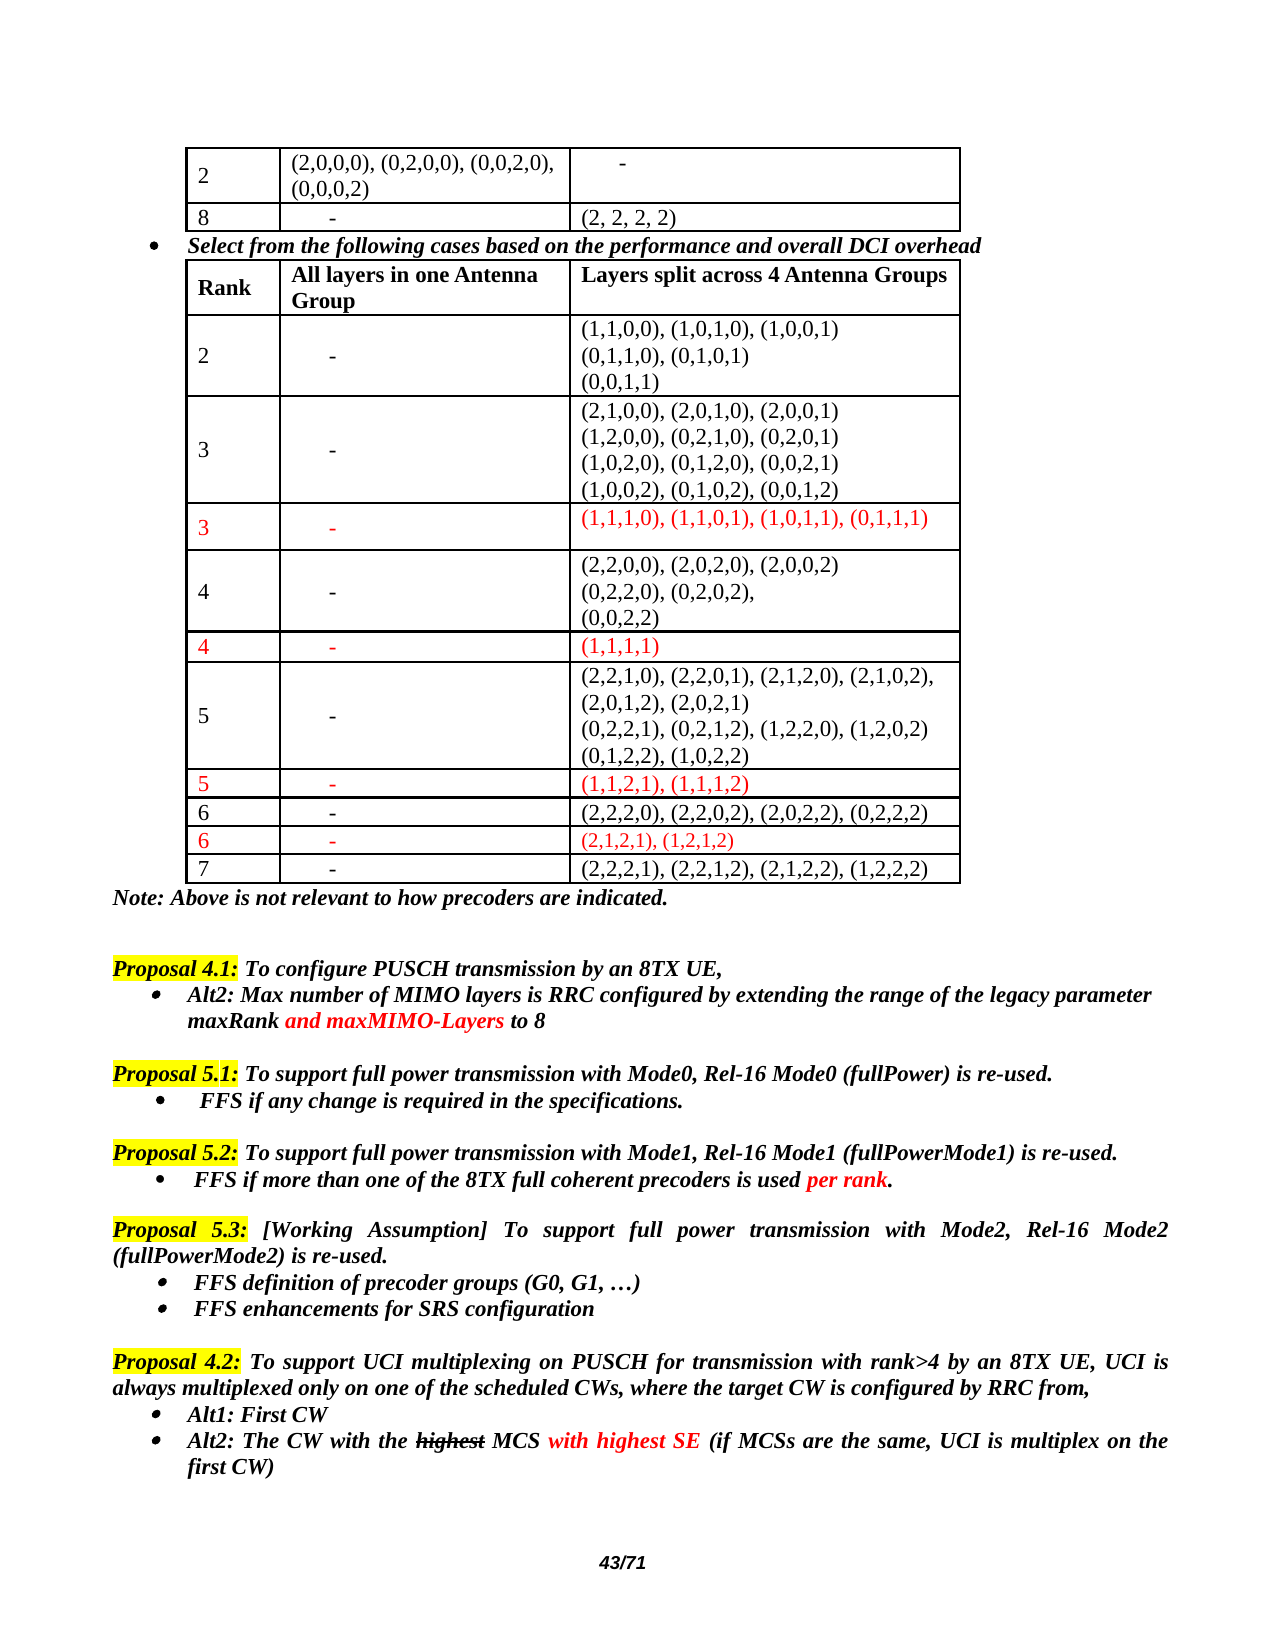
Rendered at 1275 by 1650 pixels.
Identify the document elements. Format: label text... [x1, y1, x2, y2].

table_cell 2 [188, 316, 279, 394]
text Proposal 5.1: To support full power transmission with Mode0, Rel-16 Mode0 (fullPower) is re-used. [238, 1060, 1172, 1087]
table_header All layers in one Antenna Group [281, 261, 569, 313]
text Note: Above is not relevant to how precoders are indicated. [112, 884, 1172, 910]
table_header Layers split across 4 Antenna Groups [571, 261, 959, 313]
table_cell [281, 397, 569, 502]
table_cell [281, 663, 569, 768]
list FFS enhancements for SRS configuration [156, 1295, 1172, 1322]
list Select from the following cases based on the performance and overall DCI overhead [150, 232, 1172, 259]
table_cell 6 [188, 799, 279, 825]
table_cell (2,2,2,1), (2,2,1,2), (2,1,2,2), (1,2,2,2) [571, 855, 959, 882]
list Alt1: First CW [150, 1401, 1172, 1427]
table_cell 6 [188, 827, 279, 853]
table_cell [281, 204, 569, 230]
table_cell 8 [188, 204, 279, 230]
table_cell (2, 2, 2, 2) [571, 204, 959, 230]
list FFS definition of precoder groups (G0, G1, …) [156, 1269, 1172, 1295]
table_cell [281, 827, 569, 853]
table_cell 2 [188, 149, 279, 202]
list FFS if more than one of the 8TX full coherent precoders is used per rank. [156, 1166, 1172, 1192]
table_cell [281, 855, 569, 882]
table_cell (1,1,0,0), (1,0,1,0), (1,0,0,1) (0,1,1,0), (0,1,0,1) (0,0,1,1) [571, 316, 959, 394]
table_cell (2,2,0,0), (2,0,2,0), (2,0,0,2) (0,2,2,0), (0,2,0,2), (0,0,2,2) [571, 551, 959, 630]
table_cell (2,1,0,0), (2,0,1,0), (2,0,0,1) (1,2,0,0), (0,2,1,0), (0,2,0,1) (1,0,2,0), (0,1,2,0), (0,0,2,1) (1,0,0,2), (0,1,0,2), (0,0,1,2) [571, 397, 959, 502]
table_cell [281, 770, 569, 796]
table_cell [281, 316, 569, 394]
table_cell (1,1,1,1) [571, 633, 959, 661]
table_header Rank [188, 261, 279, 313]
list Alt2: Max number of MIMO layers is RRC configured by extending the range of the legacy parameter maxRank and maxMIMO-Layers to 8 [150, 981, 1172, 1034]
table_cell (2,2,1,0), (2,2,0,1), (2,1,2,0), (2,1,0,2), (2,0,1,2), (2,0,2,1) (0,2,2,1), (0,2,1,2), (1,2,2,0), (1,2,0,2) (0,1,2,2), (1,0,2,2) [571, 663, 959, 768]
list Alt2: The CW with the highest MCS with highest SE (if MCSs are the same, UCI is multiplex on the first CW) [150, 1427, 1172, 1480]
table_cell [281, 551, 569, 630]
text Proposal 5.2: To support full power transmission with Mode1, Rel-16 Mode1 (fullPowerMode1) is re-used. [238, 1139, 1172, 1166]
table_cell (2,0,0,0), (0,2,0,0), (0,0,2,0), (0,0,0,2) [281, 149, 569, 202]
text Proposal 4.2: To support UCI multiplexing on PUSCH for transmission with rank>4 by an 8TX UE, UCI is always multiplexed only on one of the scheduled CWs, where the target CW is configured by RRC from, [112, 1348, 1172, 1401]
table_cell 7 [188, 855, 279, 882]
table_cell 5 [188, 770, 279, 796]
table_cell [281, 633, 569, 661]
text Proposal 4.1: To configure PUSCH transmission by an 8TX UE, [238, 955, 1172, 981]
table_cell [571, 149, 959, 202]
table_cell 5 [188, 663, 279, 768]
text Proposal 5.3: [Working Assumption] To support full power transmission with Mode2, Rel-16 Mode2 (fullPowerMode2) is re-used. [112, 1216, 1172, 1269]
table_cell (1,1,2,1), (1,1,1,2) [571, 770, 959, 796]
table_cell 4 [188, 633, 279, 661]
table_cell [281, 504, 569, 549]
table_cell (2,1,2,1), (1,2,1,2) [571, 827, 959, 853]
table_cell (1,1,1,0), (1,1,0,1), (1,0,1,1), (0,1,1,1) [571, 504, 959, 549]
table_cell 3 [188, 504, 279, 549]
list FFS if any change is required in the specifications. [156, 1087, 1172, 1113]
table_cell [281, 799, 569, 825]
table_cell 3 [188, 397, 279, 502]
table_cell (2,2,2,0), (2,2,0,2), (2,0,2,2), (0,2,2,2) [571, 799, 959, 825]
table_cell 4 [188, 551, 279, 630]
